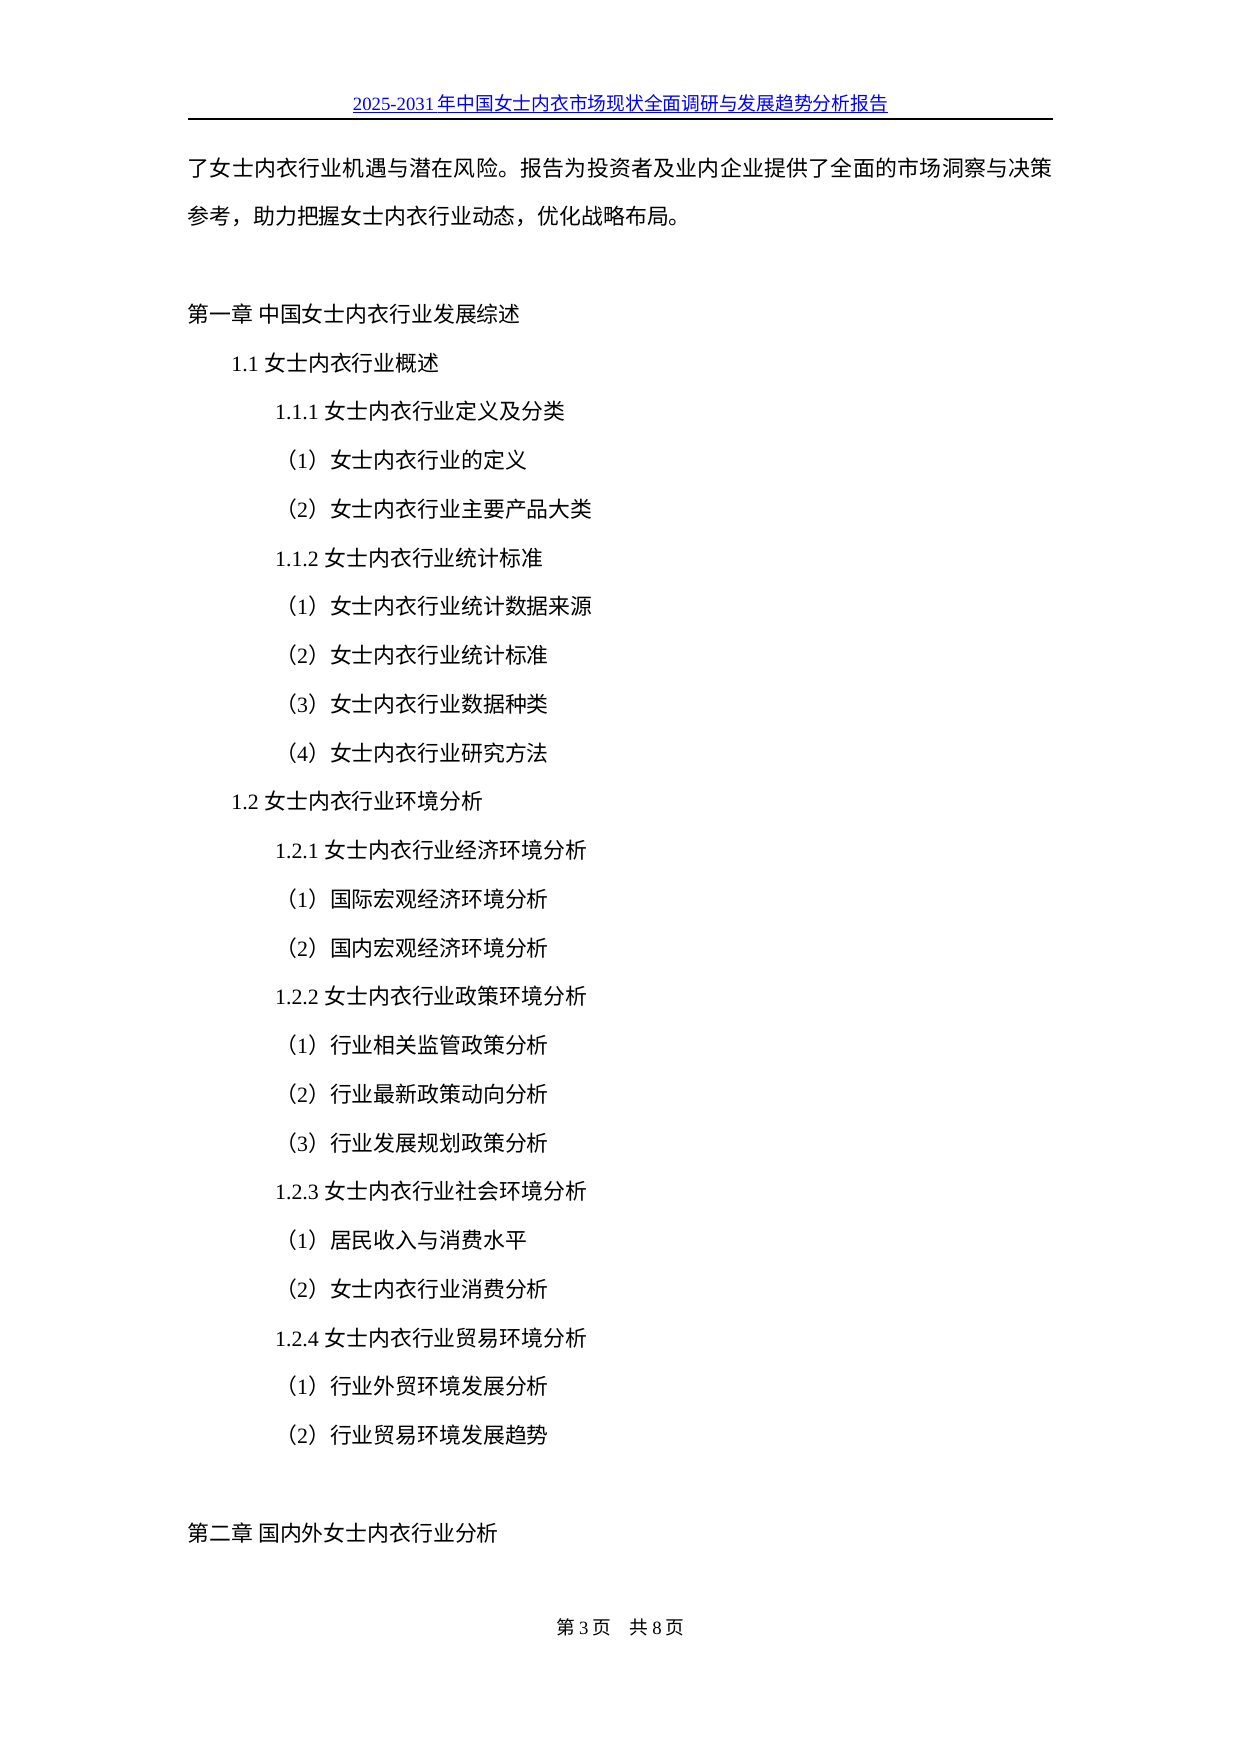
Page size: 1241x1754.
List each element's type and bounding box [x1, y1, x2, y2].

text [187, 150, 1053, 1548]
